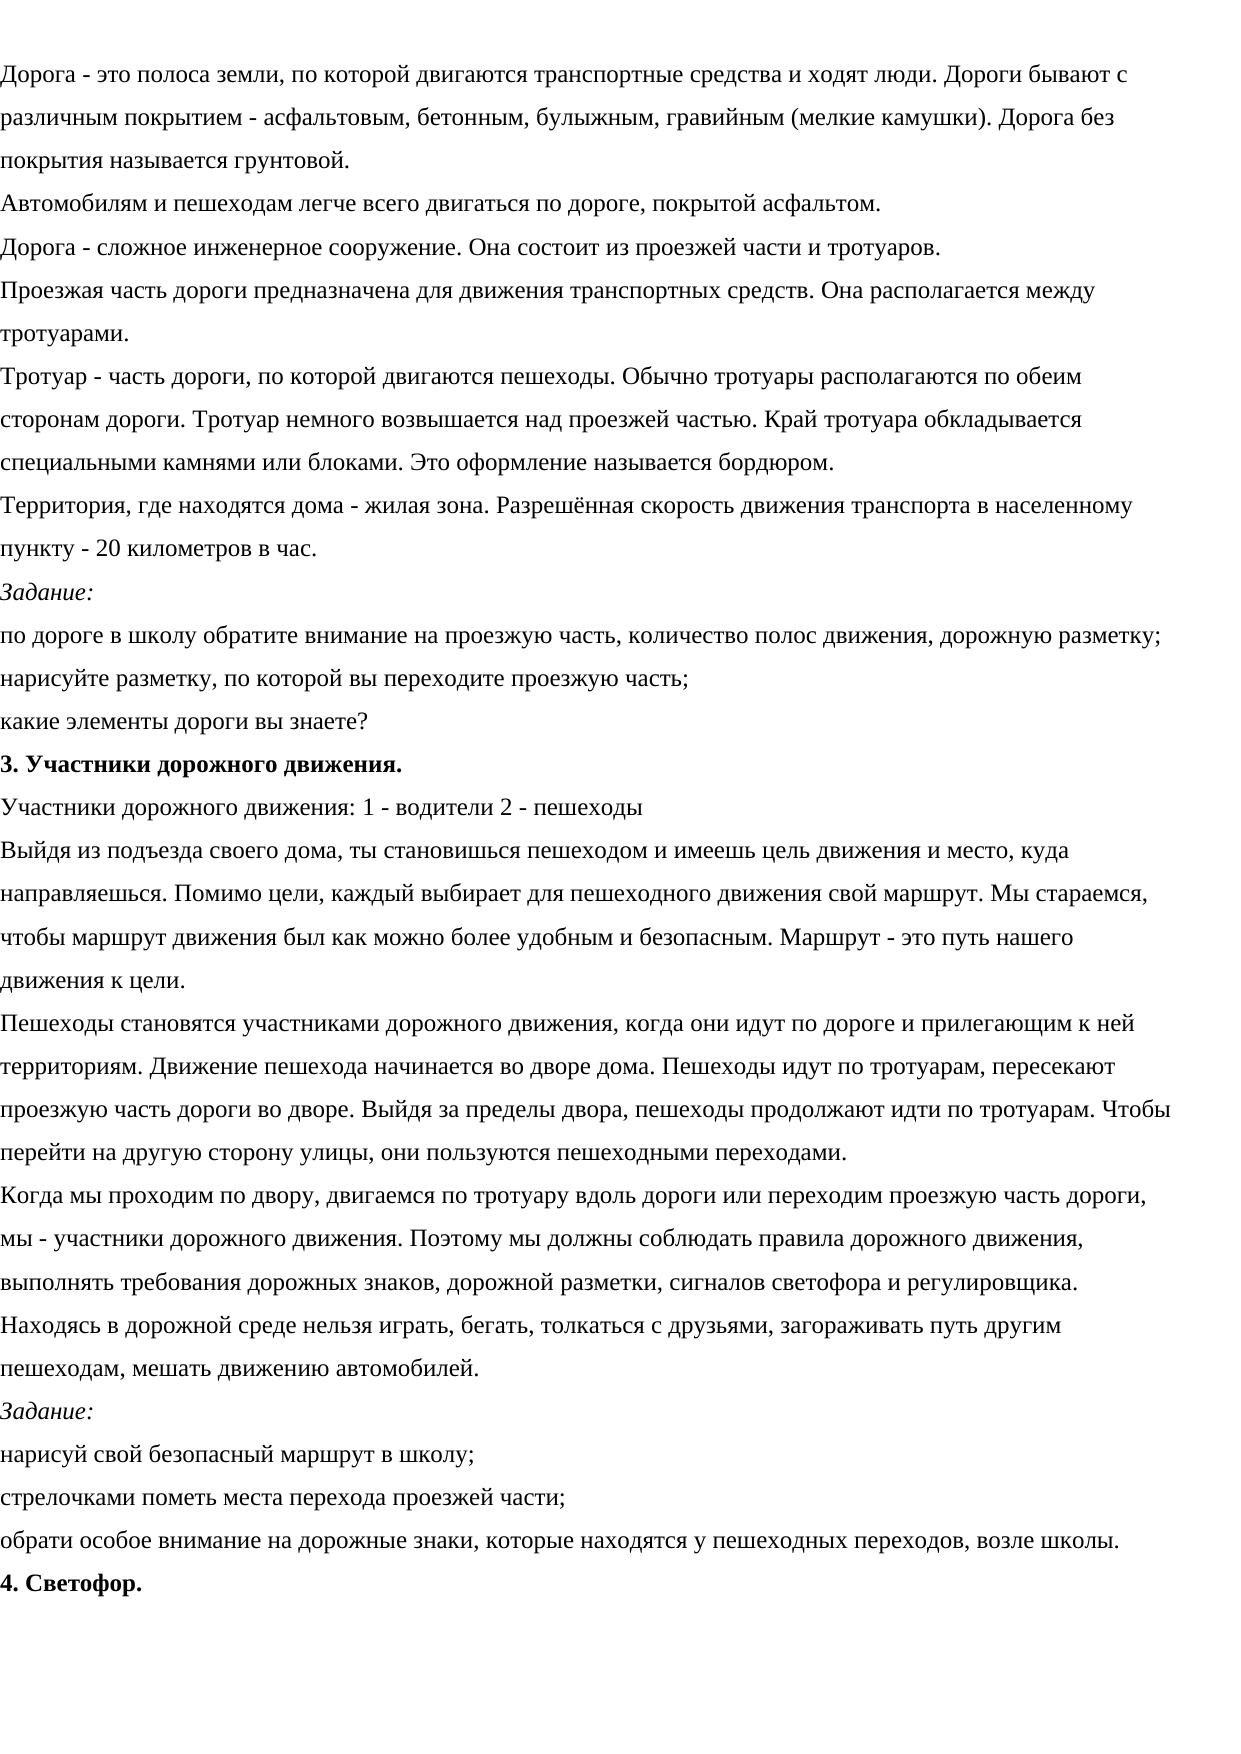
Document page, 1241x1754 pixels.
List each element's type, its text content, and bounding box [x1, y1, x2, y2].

text Выйдя из подъезда своего дома, ты становишься пешеходом и имеешь цель движения и место, куда направляешься. Помимо цели, каждый выбирает для пешеходного движения свой маршрут. Мы стараемся, чтобы маршрут движения был как можно более удобным и безопасным. Маршрут - это путь нашего движения к цели. [0, 835, 1181, 993]
text стрелочками пометь места перехода проезжей части; [0, 1482, 1181, 1511]
text 3. Участники дорожного движения. [0, 749, 1181, 778]
text Тротуар - часть дороги, по которой двигаются пешеходы. Обычно тротуары располагаются по обеим сторонам дороги. Тротуар немного возвышается над проезжей частью. Край тротуара обкладывается специальными камнями или блоками. Это оформление называется бордюром. [0, 361, 1181, 476]
text Дорога - это полоса земли, по которой двигаются транспортные средства и ходят люди. Дороги бывают с различным покрытием - асфальтовым, бетонным, булыжным, гравийным (мелкие камушки). Дорога без покрытия называется грунтовой. [0, 59, 1181, 174]
text обрати особое внимание на дорожные знаки, которые находятся у пешеходных переходов, возле школы. [0, 1525, 1181, 1554]
text Автомобилям и пешеходам легче всего двигаться по дороге, покрытой асфальтом. [0, 188, 1181, 217]
text Территория, где находятся дома - жилая зона. Разрешённая скорость движения транспорта в населенному пункту - 20 километров в час. [0, 490, 1181, 562]
text нарисуй свой безопасный маршрут в школу; [0, 1439, 1181, 1468]
text Задание: [0, 577, 1181, 605]
text по дороге в школу обратите внимание на проезжую часть, количество полос движения, дорожную разметку; [0, 620, 1181, 648]
text Задание: [0, 1396, 1181, 1425]
text Когда мы проходим по двору, двигаемся по тротуару вдоль дороги или переходим проезжую часть дороги, мы - участники дорожного движения. Поэтому мы должны соблюдать правила дорожного движения, выполнять требования дорожных знаков, дорожной разметки, сигналов светофора и регулировщика. Находясь в дорожной среде нельзя играть, бегать, толкаться с друзьями, загораживать путь другим пешеходам, мешать движению автомобилей. [0, 1180, 1181, 1382]
text 4. Светофор. [0, 1568, 1181, 1597]
text Проезжая часть дороги предназначена для движения транспортных средств. Она располагается между тротуарами. [0, 275, 1181, 347]
text Пешеходы становятся участниками дорожного движения, когда они идут по дороге и прилегающим к ней территориям. Движение пешехода начинается во дворе дома. Пешеходы идут по тротуарам, пересекают проезжую часть дороги во дворе. Выйдя за пределы двора, пешеходы продолжают идти по тротуарам. Чтобы перейти на другую сторону улицы, они пользуются пешеходными переходами. [0, 1008, 1181, 1166]
text нарисуйте разметку, по которой вы переходите проезжую часть; [0, 663, 1181, 692]
text Участники дорожного движения: 1 - водители 2 - пешеходы [0, 792, 1181, 821]
text Дорога - сложное инженерное сооружение. Она состоит из проезжей части и тротуаров. [0, 232, 1181, 260]
text какие элементы дороги вы знаете? [0, 706, 1181, 735]
